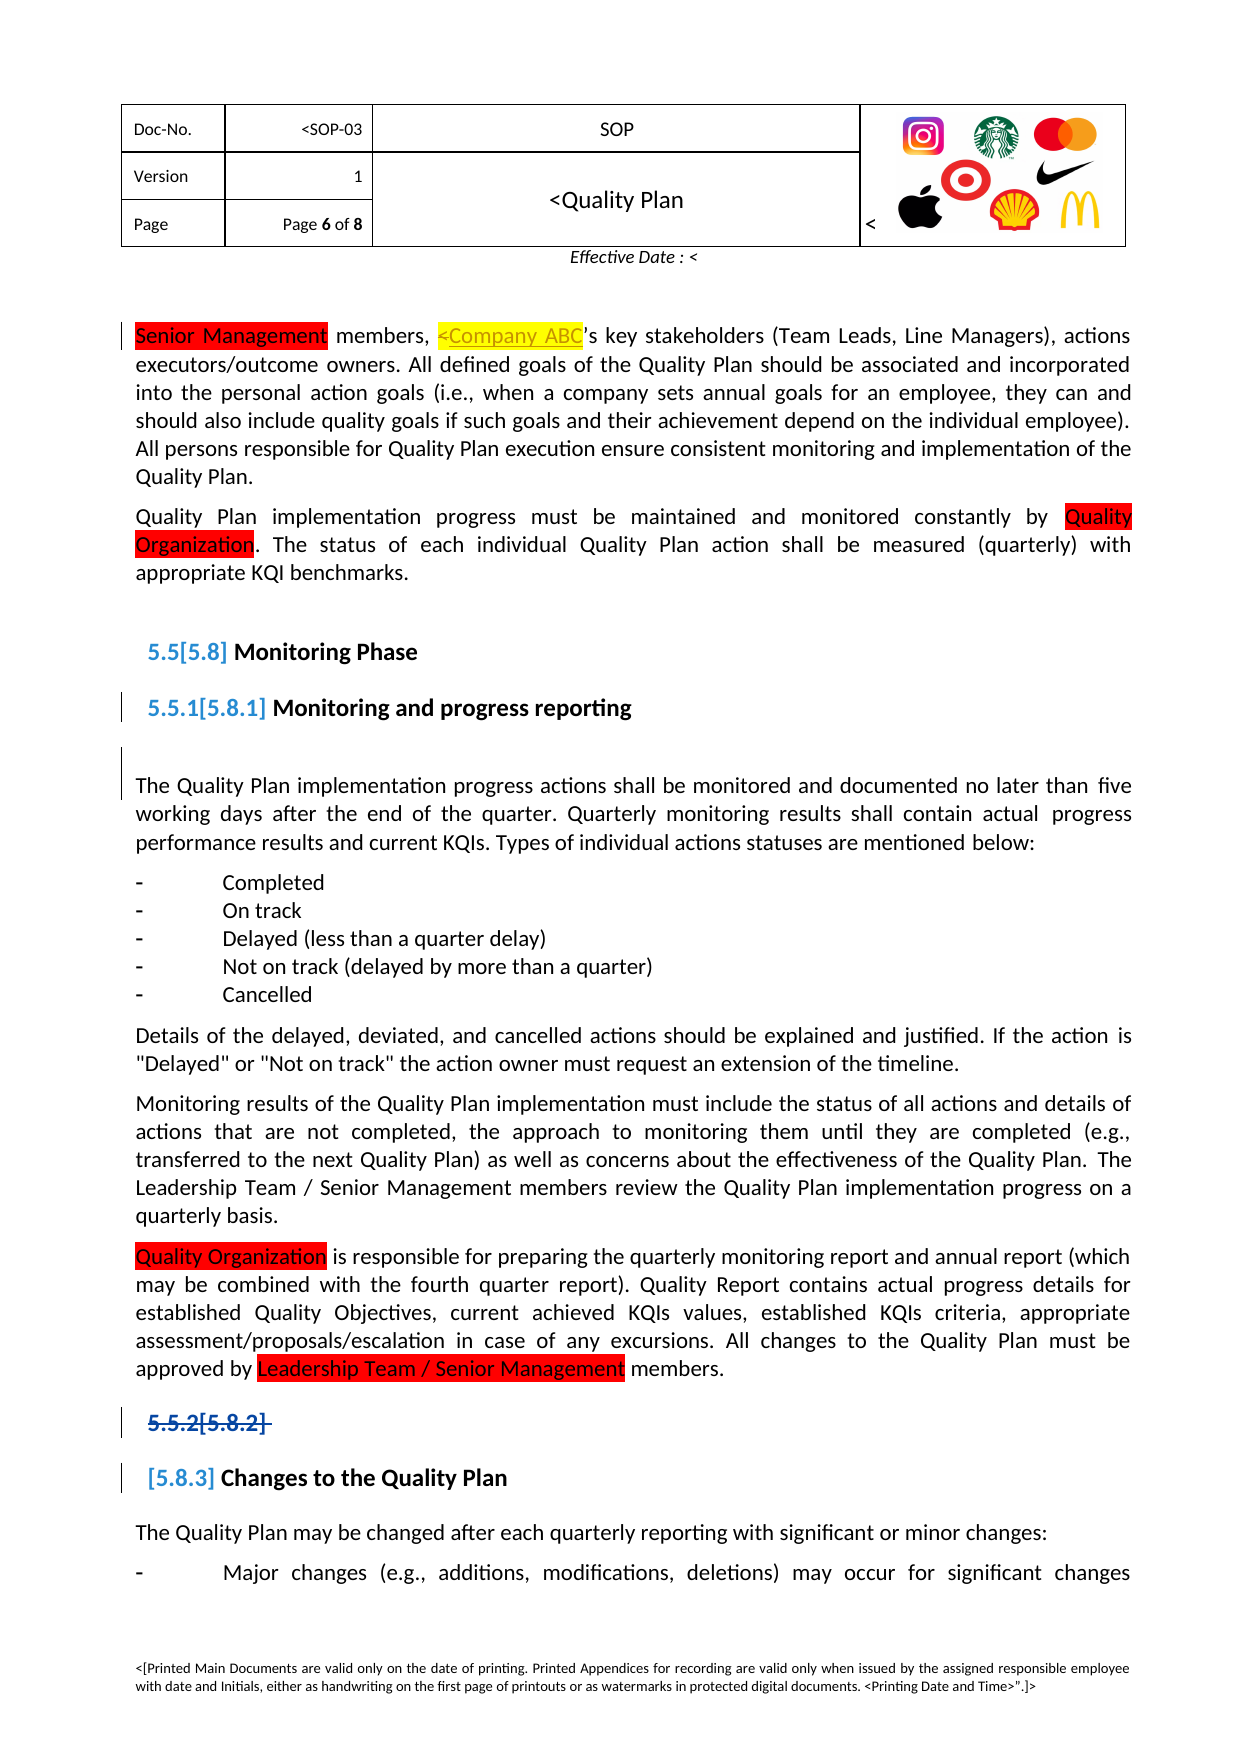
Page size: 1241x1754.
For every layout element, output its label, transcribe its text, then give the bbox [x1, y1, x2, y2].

text Monitoring results of the Quality Plan implementation must include the status of all actions and details of actions that are not completed, the approach to monitoring them until they are completed (e.g., transferred to the next Quality Plan) as well as concerns about the effectiveness of the Quality Plan. The Leadership Team / Senior Management members review the Quality Plan implementation progress on a quarterly basis. [135, 1089, 1132, 1229]
text The Quality Plan may be changed after each quarterly reporting with significant or minor changes: [135, 1518, 1132, 1546]
subtitle Changes to the Quality Plan [147, 1462, 1132, 1493]
subtitle Monitoring Phase [147, 636, 1132, 667]
subtitle Monitoring and progress reporting [147, 692, 1132, 722]
list On track [135, 896, 1132, 924]
list Completed [135, 868, 1132, 896]
text Quality Plan implementation progress must be maintained and monitored constantly by Quality Organization. The status of each individual Quality Plan action shall be measured (quarterly) with appropriate KQI benchmarks. [135, 502, 1132, 586]
picture [895, 112, 1103, 233]
list Delayed (less than a quarter delay) [135, 924, 1132, 952]
text Quality Organization is responsible for preparing the quarterly monitoring report and annual report (which may be combined with the fourth quarter report). Quality Report contains actual progress details for established Quality Objectives, current achieved KQIs values, established KQIs criteria, appropriate assessment/proposals/escalation in case of any excursions. All changes to the Quality Plan must be approved by Leadership Team / Senior Management members. [135, 1242, 1132, 1382]
text Details of the delayed, deviated, and cancelled actions should be explained and justified. If the action is "Delayed" or "Not on track" the action owner must request an extension of the timeline. [135, 1021, 1132, 1077]
text The Quality Plan implementation progress actions shall be monitored and documented no later than five working days after the end of the quarter. Quarterly monitoring results shall contain actual progress performance results and current KQIs. Types of individual actions statuses are mentioned below: [135, 772, 1132, 856]
list Not on track (delayed by more than a quarter) [135, 952, 1132, 980]
list Cancelled [135, 980, 1132, 1008]
